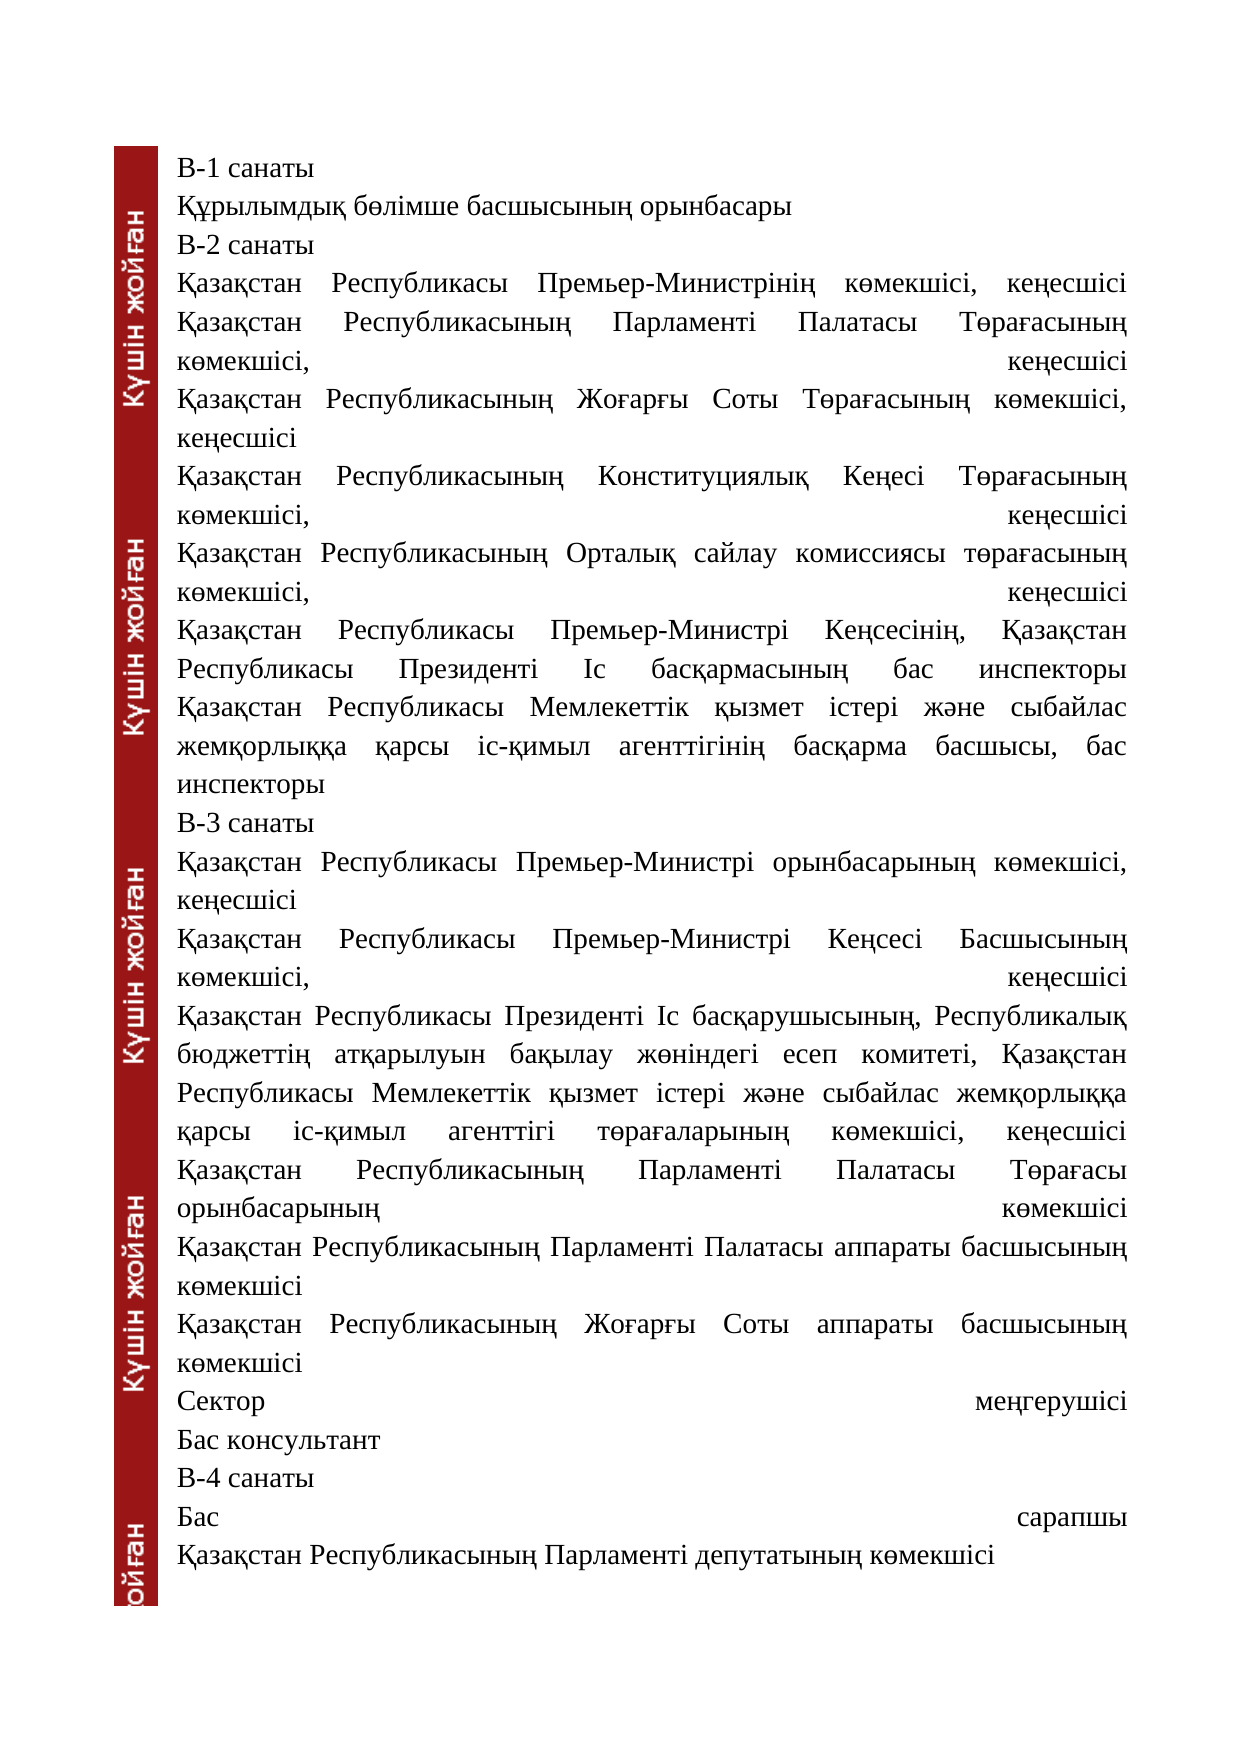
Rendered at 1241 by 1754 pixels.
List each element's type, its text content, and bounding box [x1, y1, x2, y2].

text В-3 санаты [112, 805, 1128, 839]
picture [114, 1571, 158, 1606]
text Қазақстан Республикасы Премьер-Министрінің көмекшісі, кеңесшісі Қазақстан Республикасының Парламенті Палатасы Төрағасының көмекшісі, кеңесшісі Қазақстан Республикасының Жоғарғы Соты Төрағасының көмекшісі, кеңесшісі Қазақстан Республикасының Конституциялық Кеңесі Төрағасының көмекшісі, кеңесшісі Қазақстан Республикасының Орталық сайлау комиссиясы төрағасының көмекшісі, кеңесшісі Қазақстан Республикасы Премьер-Министрі Кеңсесінің, Қазақстан Республикасы Президенті Іс басқармасының бас инспекторы Қазақстан Республикасы Мемлекеттік қызмет істері және сыбайлас жемқорлыққа қарсы іс-қимыл агенттігінің басқарма басшысы, бас инспекторы [112, 266, 1128, 800]
text Қазақстан Республикасы Премьер-Министрі орынбасарының көмекшісі, кеңесшісі Қазақстан Республикасы Премьер-Министрі Кеңсесі Басшысының көмекшісі, кеңесшісі Қазақстан Республикасы Президенті Іс басқарушысының, Республикалық бюджеттің атқарылуын бақылау жөніндегі есеп комитеті, Қазақстан Республикасы Мемлекеттік қызмет істері және сыбайлас жемқорлыққа қарсы іс-қимыл агенттігі төрағаларының көмекшісі, кеңесшісі Қазақстан Республикасының Парламенті Палатасы Төрағасы орынбасарының көмекшісі Қазақстан Республикасының Парламенті Палатасы аппараты басшысының көмекшісі Қазақстан Республикасының Жоғарғы Соты аппараты басшысының көмекшісі Сектор меңгерушісі Бас консультант [112, 844, 1128, 1455]
picture [114, 1455, 158, 1460]
picture [114, 1494, 158, 1499]
text В-2 санаты [112, 227, 1128, 261]
picture [114, 839, 158, 844]
text Құрылымдық бөлімше басшысының орынбасары [112, 188, 1128, 222]
picture [114, 261, 158, 266]
text Бас сарапшы Қазақстан Республикасының Парламенті депутатының көмекшісі [112, 1499, 1128, 1571]
text В-4 санаты [112, 1460, 1128, 1494]
picture [114, 183, 158, 188]
text В-1 санаты [112, 150, 1128, 183]
picture [114, 146, 158, 150]
picture [114, 222, 158, 227]
picture [114, 800, 158, 805]
